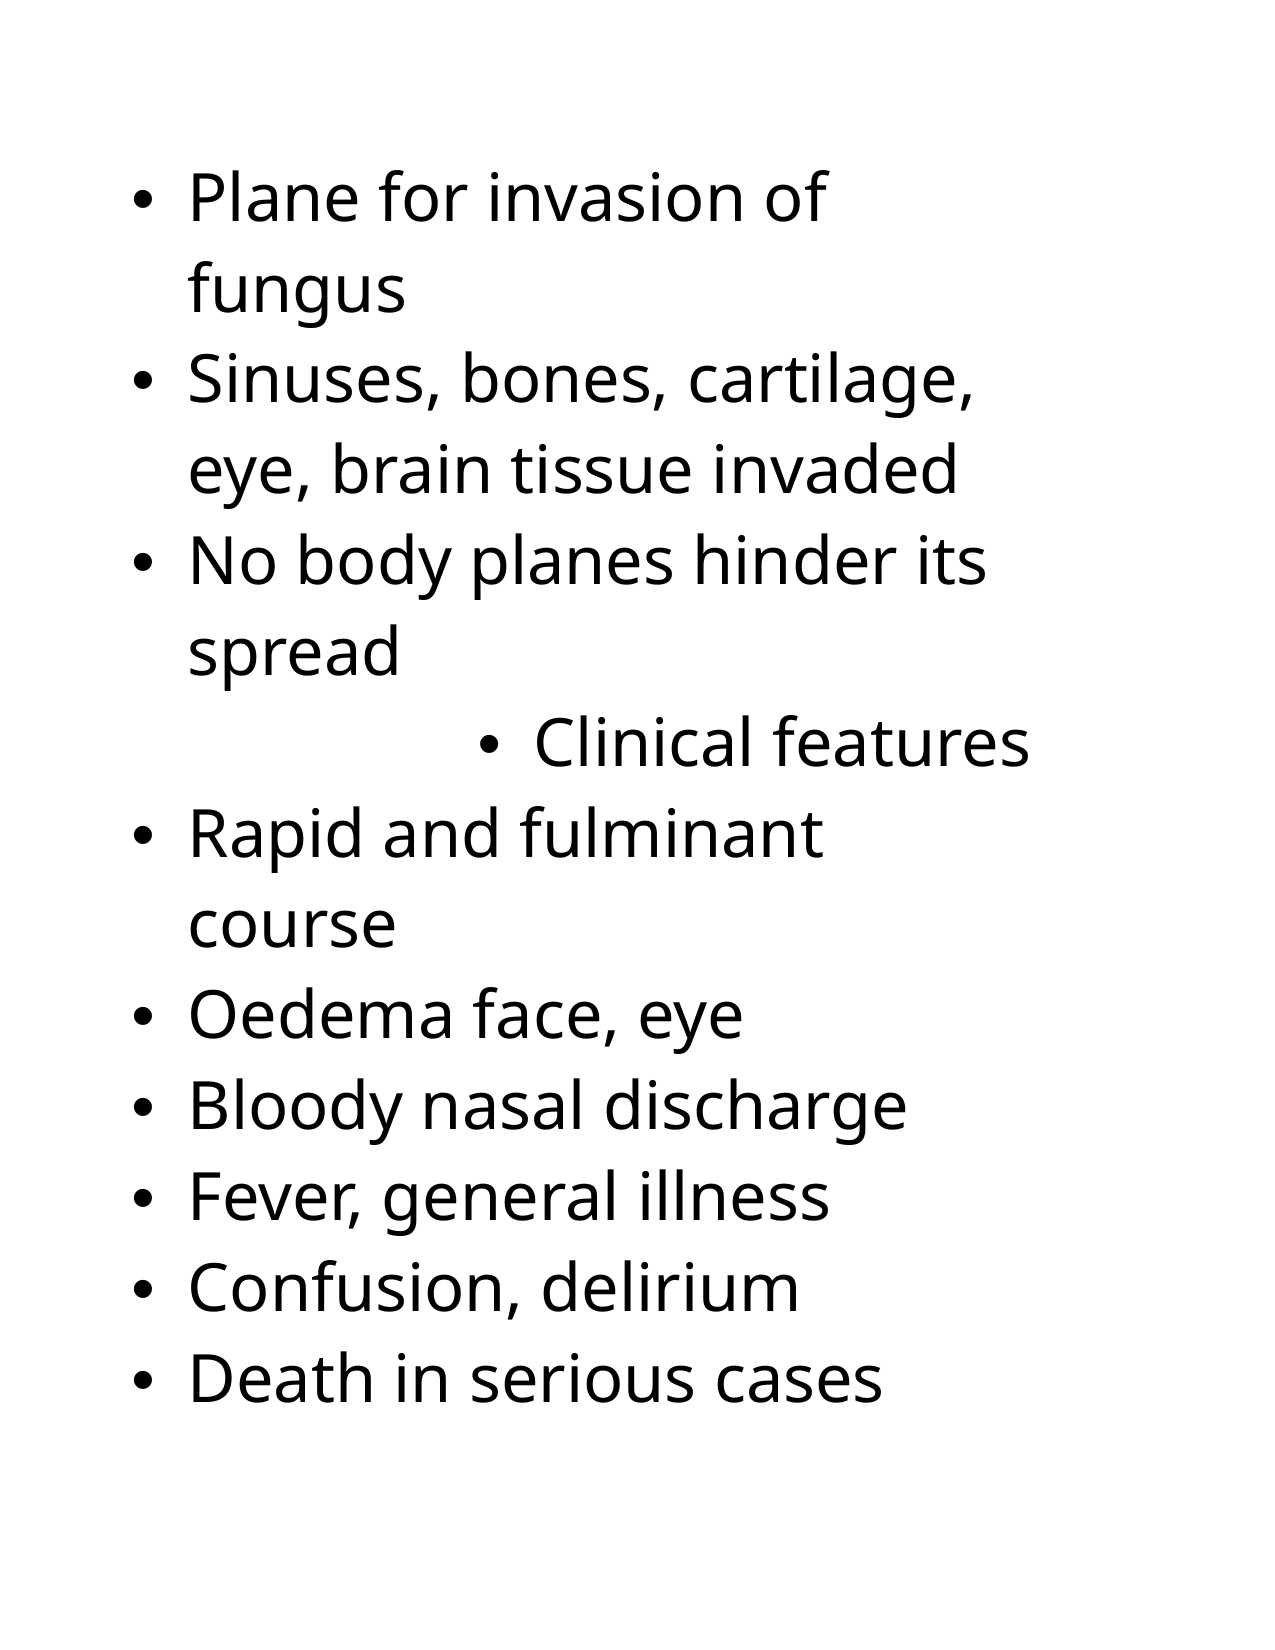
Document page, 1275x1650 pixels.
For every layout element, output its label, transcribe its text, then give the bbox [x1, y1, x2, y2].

list Sinuses, bones, cartilage, eye, brain tissue invaded [187, 332, 1087, 513]
list Clinical features [187, 695, 1087, 786]
list No body planes hinder its spread [187, 513, 1087, 695]
list Fever, general illness [187, 1149, 1087, 1240]
list Bloody nasal discharge [187, 1058, 1087, 1149]
list Death in serious cases [187, 1331, 1087, 1422]
list Oedema face, eye [187, 967, 1087, 1058]
list Confusion, delirium [187, 1240, 1087, 1331]
list Plane for invasion of fungus [187, 150, 1087, 332]
list Rapid and fulminant course [187, 786, 1087, 967]
